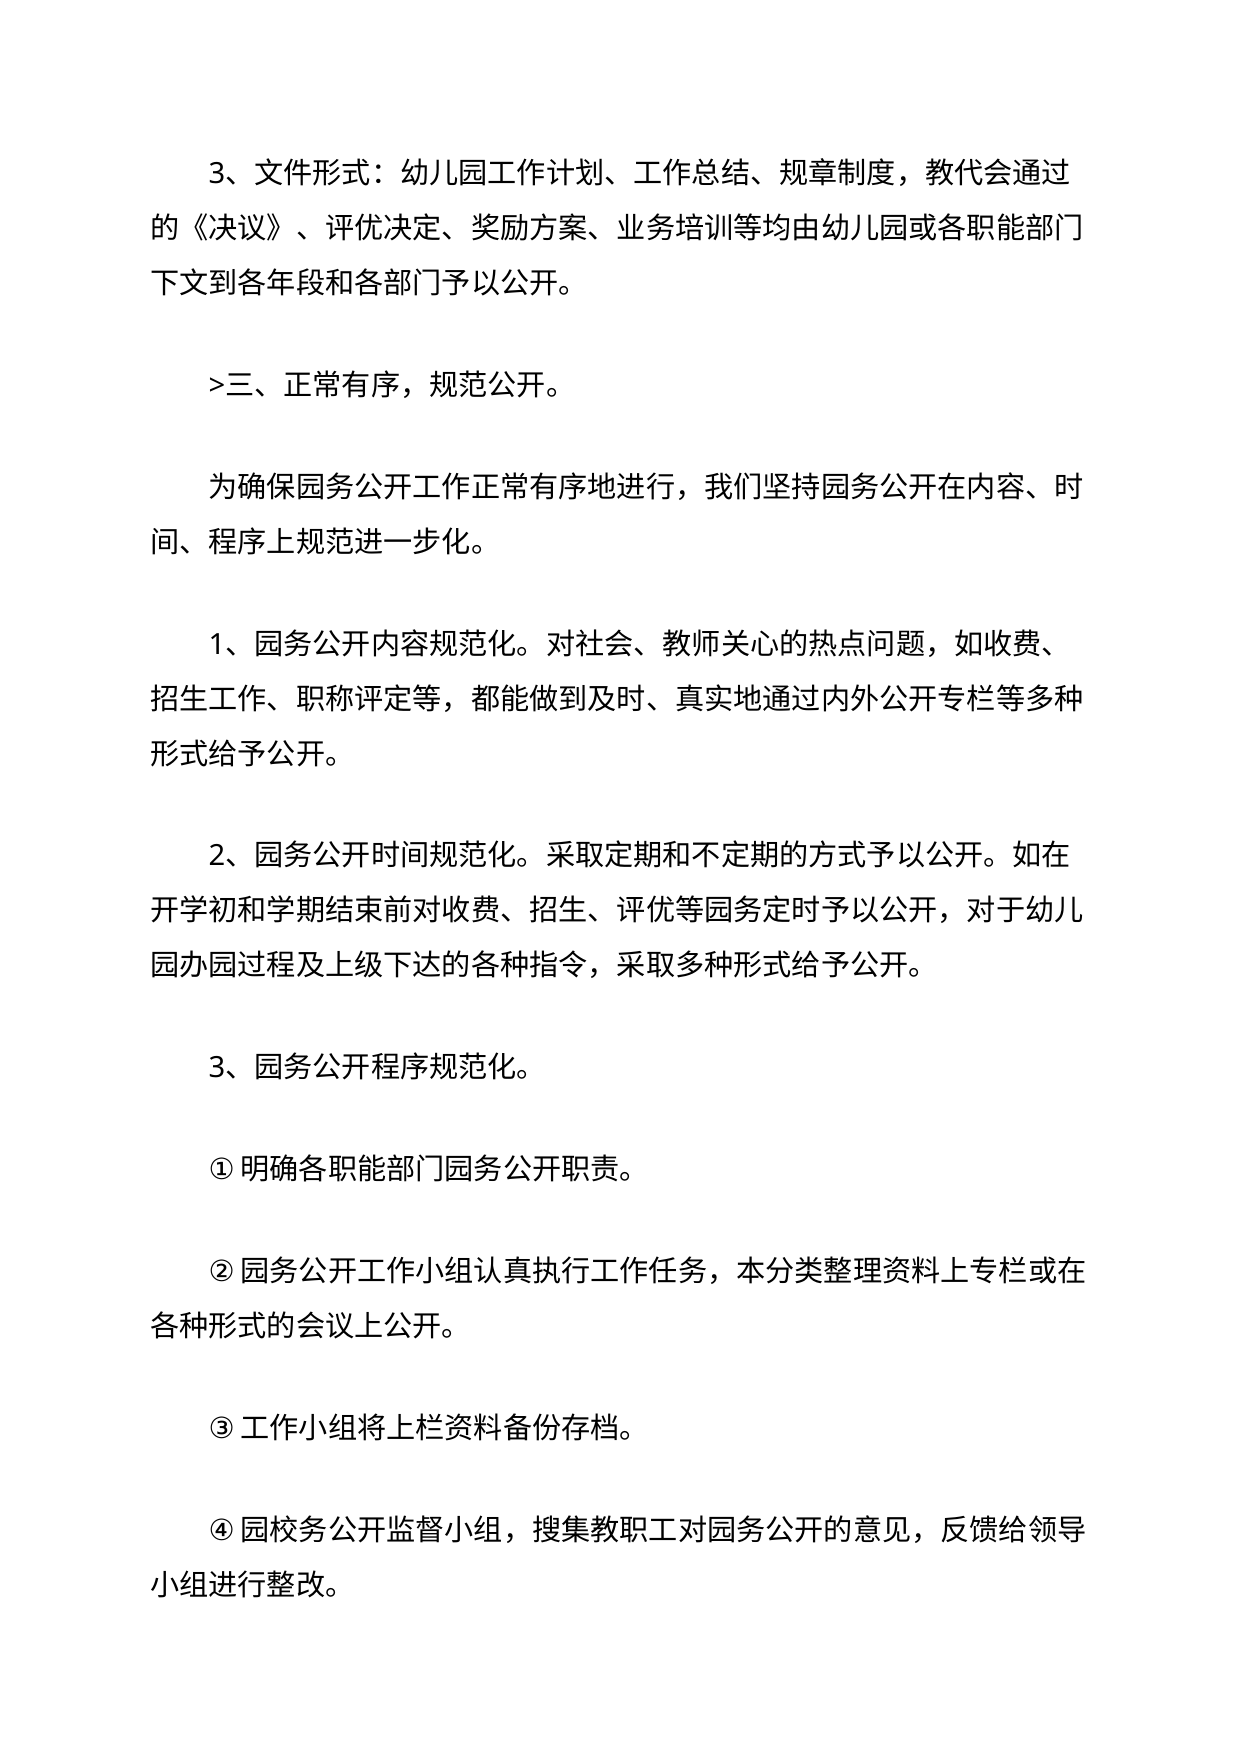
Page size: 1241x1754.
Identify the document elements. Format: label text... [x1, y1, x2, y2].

text ④园校务公开监督小组，搜集教职工对园务公开的意见，反馈给领导小组进行整改。 [150, 1506, 1090, 1604]
text 3、园务公开程序规范化。 [150, 1044, 1090, 1086]
text ②园务公开工作小组认真执行工作任务，本分类整理资料上专栏或在各种形式的会议上公开。 [150, 1248, 1090, 1345]
text ①明确各职能部门园务公开职责。 [150, 1146, 1090, 1188]
text ③工作小组将上栏资料备份存档。 [150, 1404, 1090, 1447]
text 为确保园务公开工作正常有序地进行，我们坚持园务公开在内容、时间、程序上规范进一步化。 [150, 464, 1090, 561]
text 3、文件形式：幼儿园工作计划、工作总结、规章制度，教代会通过的《决议》、评优决定、奖励方案、业务培训等均由幼儿园或各职能部门下文到各年段和各部门予以公开。 [150, 150, 1090, 302]
text >三、正常有序，规范公开。 [150, 362, 1090, 404]
text 1、园务公开内容规范化。对社会、教师关心的热点问题，如收费、招生工作、职称评定等，都能做到及时、真实地通过内外公开专栏等多种形式给予公开。 [150, 620, 1090, 772]
text 2、园务公开时间规范化。采取定期和不定期的方式予以公开。如在开学初和学期结束前对收费、招生、评优等园务定时予以公开，对于幼儿园办园过程及上级下达的各种指令，采取多种形式给予公开。 [150, 832, 1090, 984]
